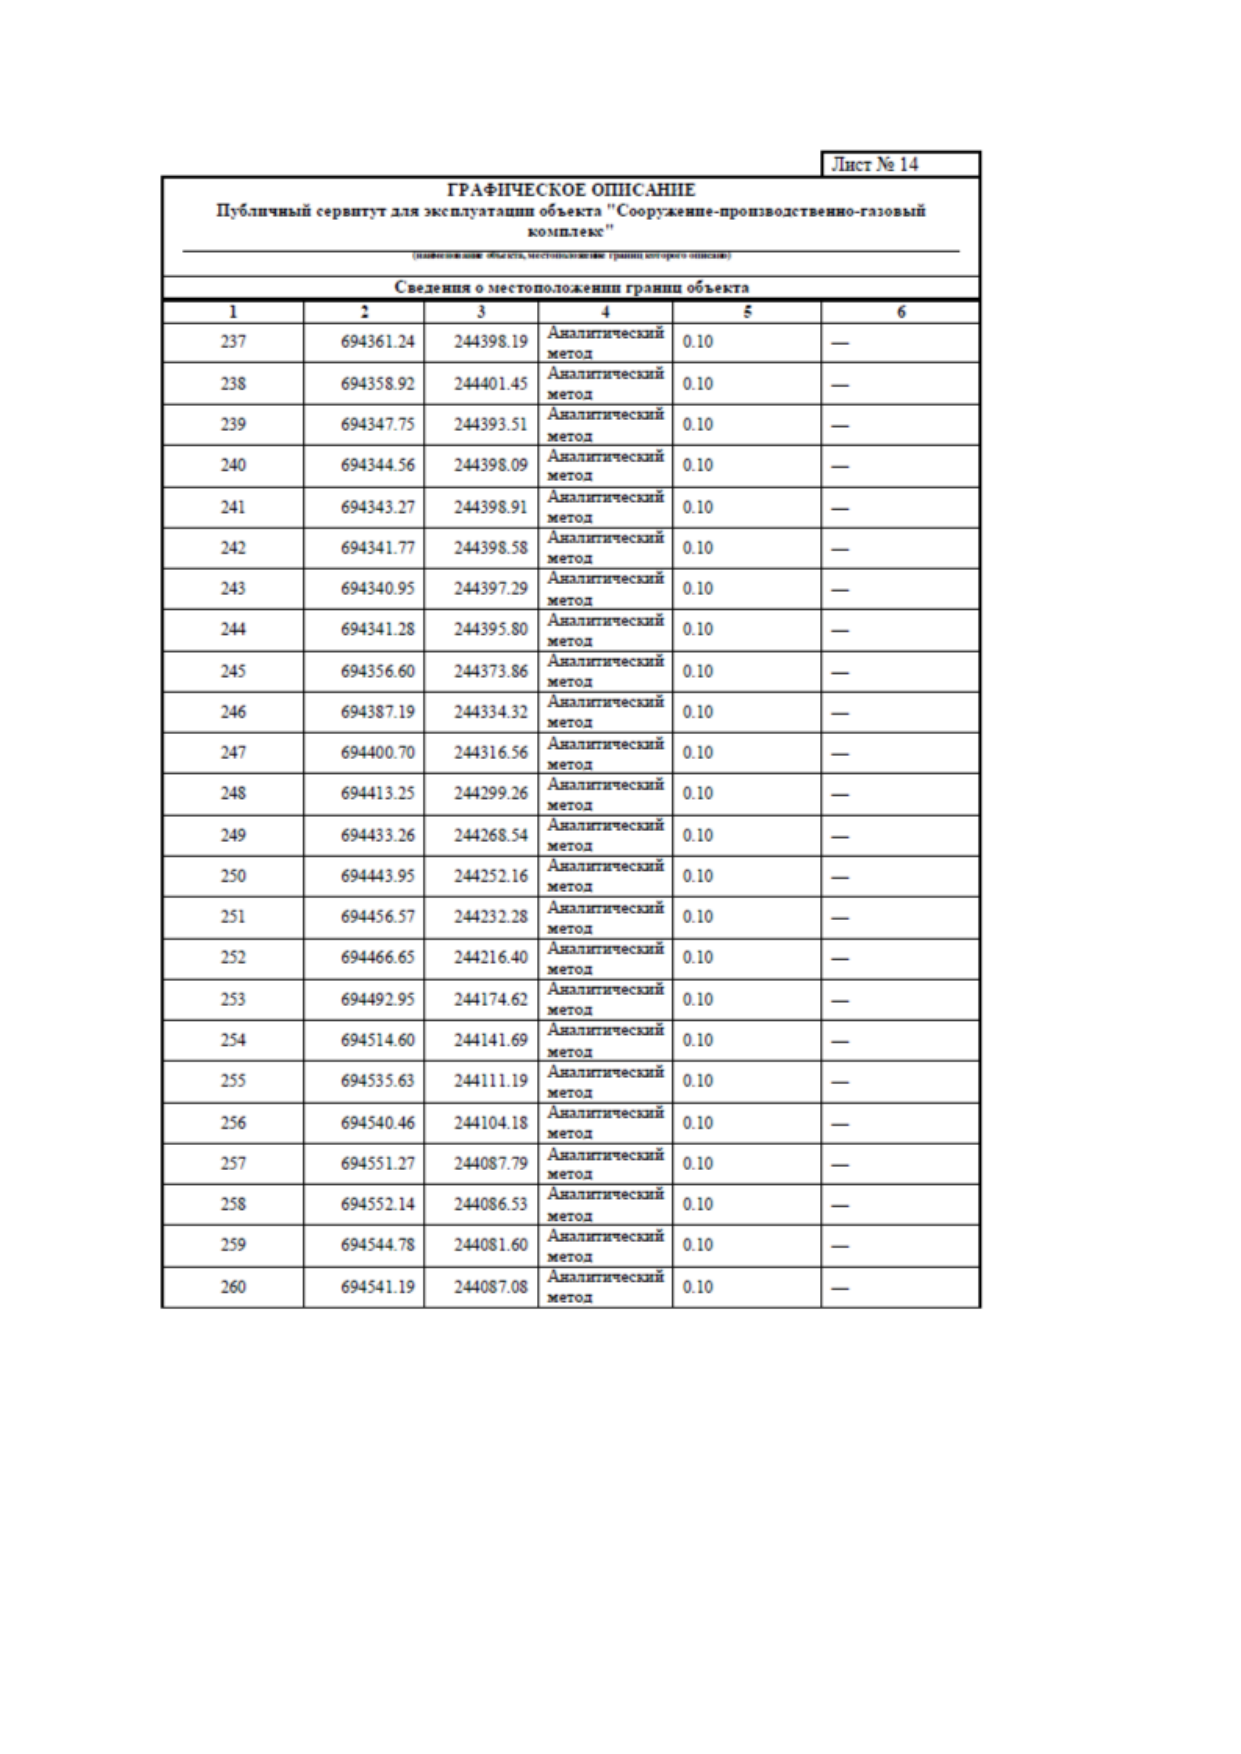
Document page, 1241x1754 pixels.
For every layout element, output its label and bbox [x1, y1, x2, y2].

picture [142, 123, 991, 1320]
